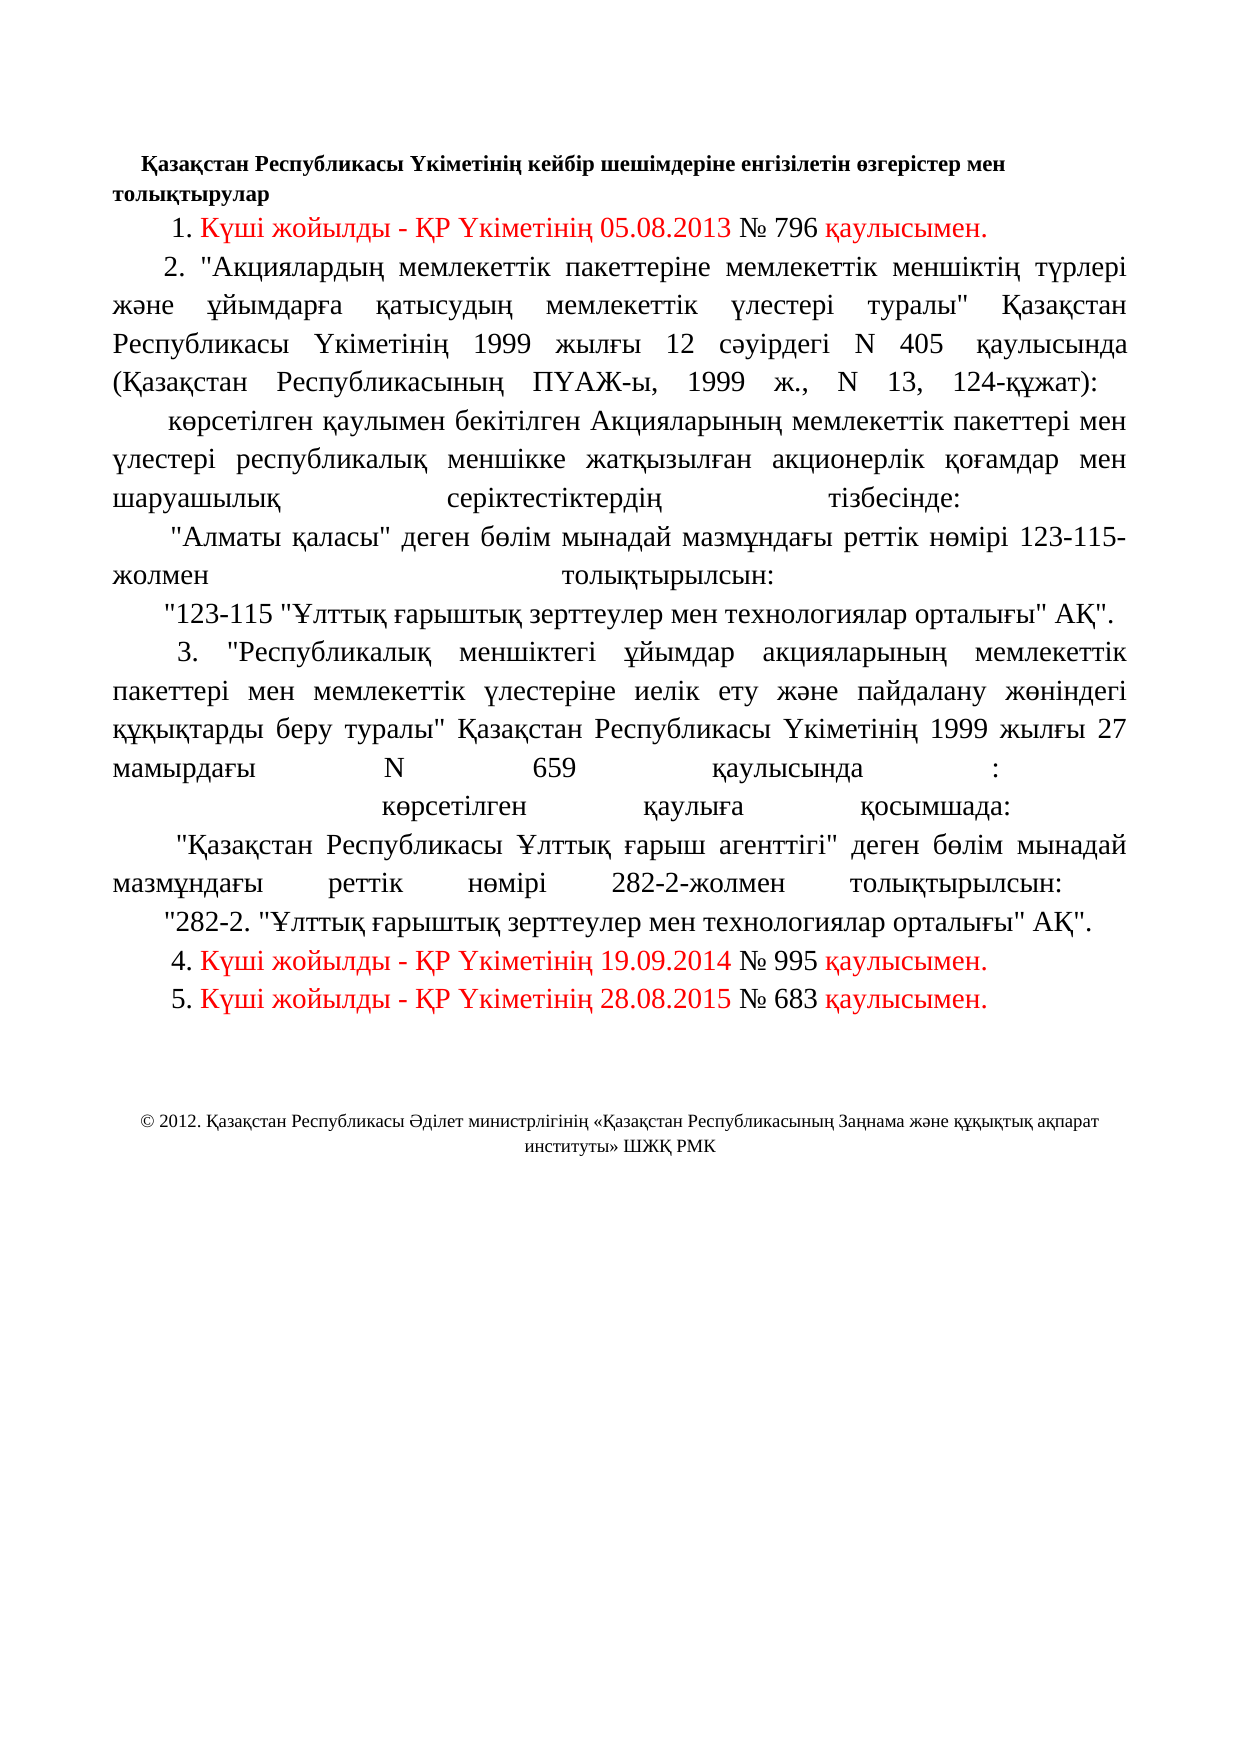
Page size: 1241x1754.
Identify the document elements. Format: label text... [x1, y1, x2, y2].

text 3. "Республикалық меншіктегі ұйымдар акцияларының мемлекеттік пакеттері мен мемлекеттік үлестеріне иелік ету және пайдалану жөніндегі құқықтарды беру туралы" Қазақстан Республикасы Үкіметінің 1999 жылғы 27 мамырдағы N 659 қаулысында : көрсетілген қаулыға қосымшада: "Қазақстан Республикасы Ұлттық ғарыш агенттігі" деген бөлім мынадай мазмұндағы реттік нөмірі 282-2-жолмен толықтырылсын: "282-2. "Ұлттық ғарыштық зерттеулер мен технологиялар орталығы" АҚ". [112, 634, 1128, 938]
text 5. Күші жойылды - ҚР Үкіметінің 28.08.2015 № 683 қаулысымен. [112, 981, 1128, 1015]
text 1. Күші жойылды - ҚР Үкіметінің 05.08.2013 № 796 қаулысымен. [112, 210, 1128, 244]
text Қазақстан Республикасы Үкіметінің кейбір шешімдеріне енгізілетін өзгерістер мен толықтырулар [112, 150, 1128, 207]
text © 2012. Қазақстан Республикасы Әділет министрлігінің «Қазақстан Республикасының Заңнама және құқықтық ақпарат институты» ШЖҚ РМК [112, 1110, 1128, 1157]
text 4. Күші жойылды - ҚР Үкіметінің 19.09.2014 № 995 қаулысымен. [112, 943, 1128, 976]
text 2. "Акциялардың мемлекеттік пакеттеріне мемлекеттік меншіктің түрлері және ұйымдарға қатысудың мемлекеттік үлестері туралы" Қазақстан Республикасы Үкіметінің 1999 жылғы 12 сәуірдегі N 405 қаулысында (Қазақстан Республикасының ПҮАЖ-ы, 1999 ж., N 13, 124-құжат): көрсетілген қаулымен бекітілген Акцияларының мемлекеттік пакеттері мен үлестері республикалық меншікке жатқызылған акционерлік қоғамдар мен шаруашылық серіктестіктердің тізбесінде: "Алматы қаласы" деген бөлім мынадай мазмұндағы реттік нөмірі 123-115-жолмен толықтырылсын: "123-115 "Ұлттық ғарыштық зерттеулер мен технологиялар орталығы" АҚ". [112, 249, 1128, 629]
